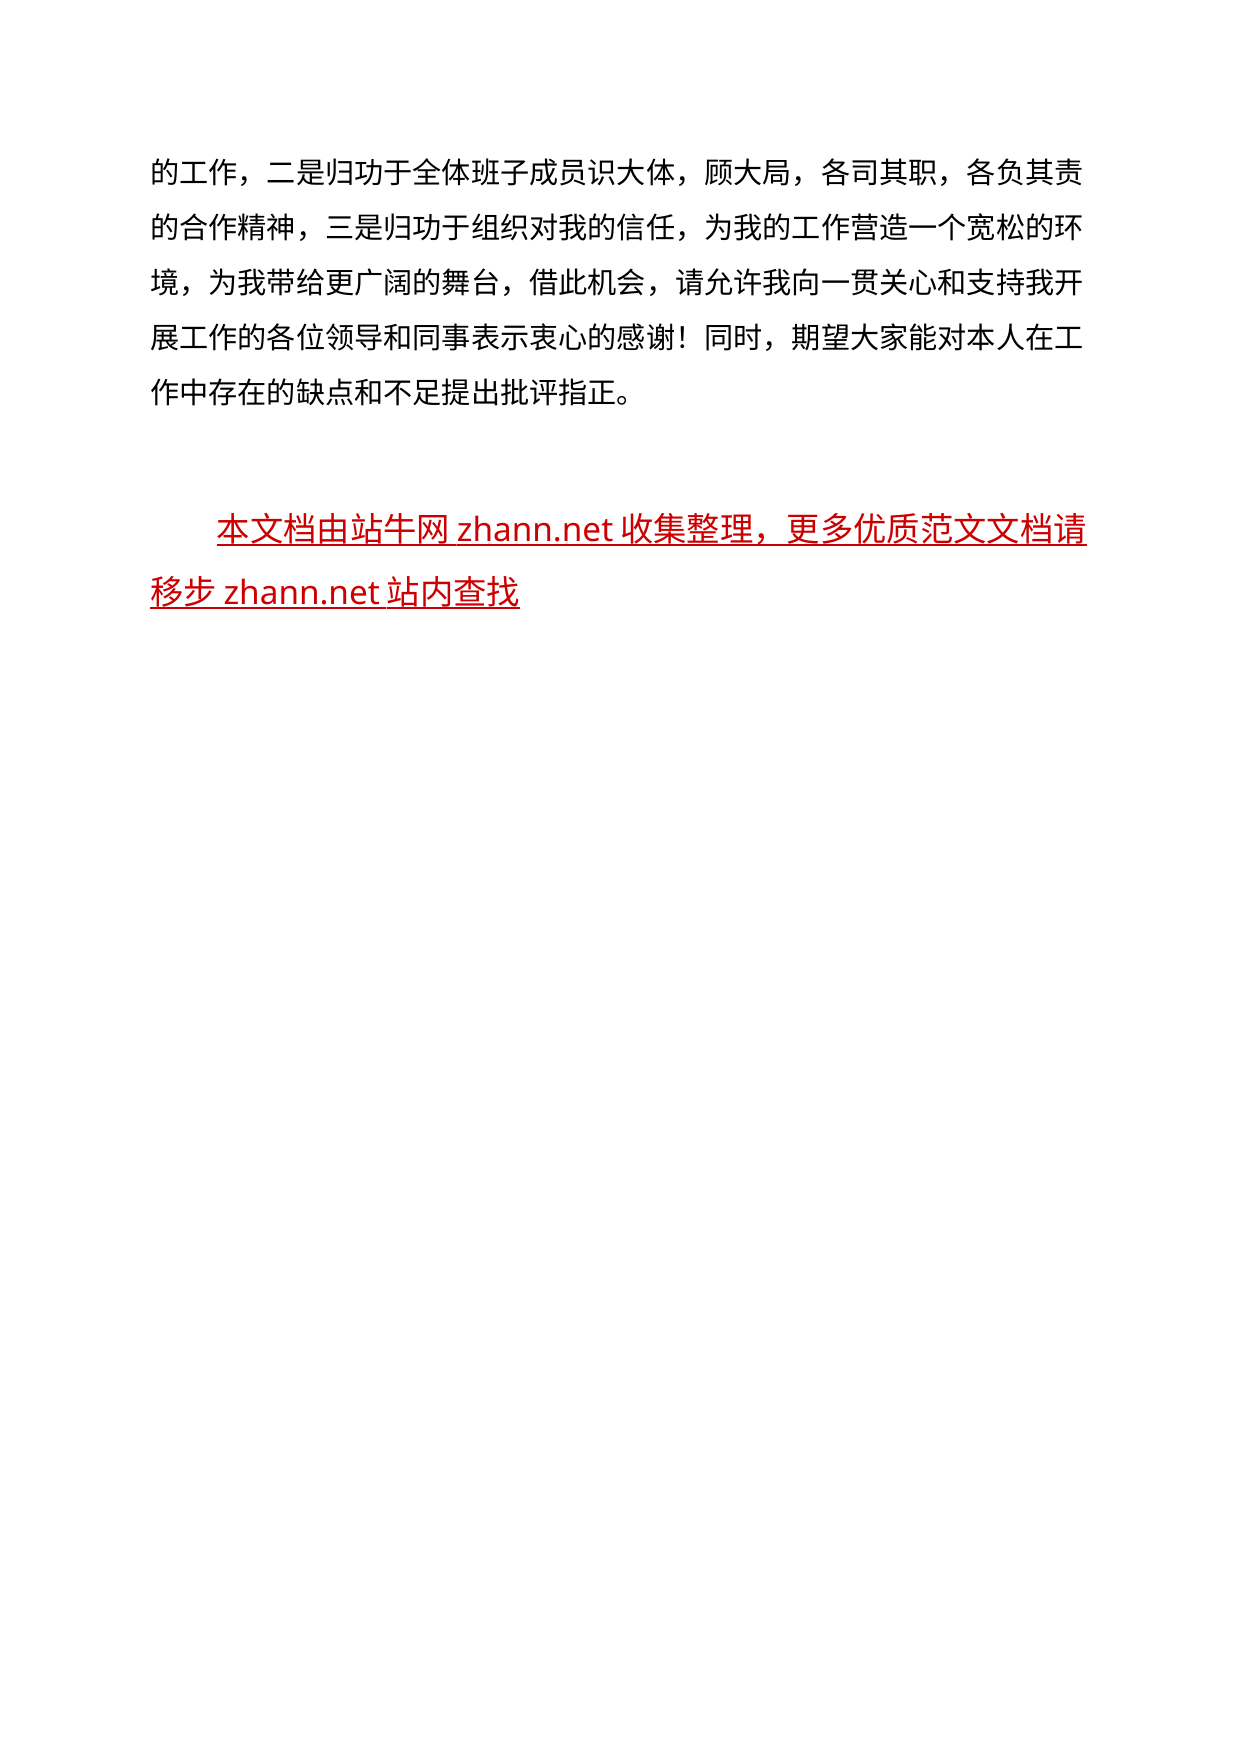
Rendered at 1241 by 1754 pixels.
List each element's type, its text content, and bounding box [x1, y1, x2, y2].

text 本文档由站牛网zhann.net收集整理，更多优质范文文档请移步zhann.net站内查找 [150, 503, 1090, 614]
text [150, 150, 1090, 412]
